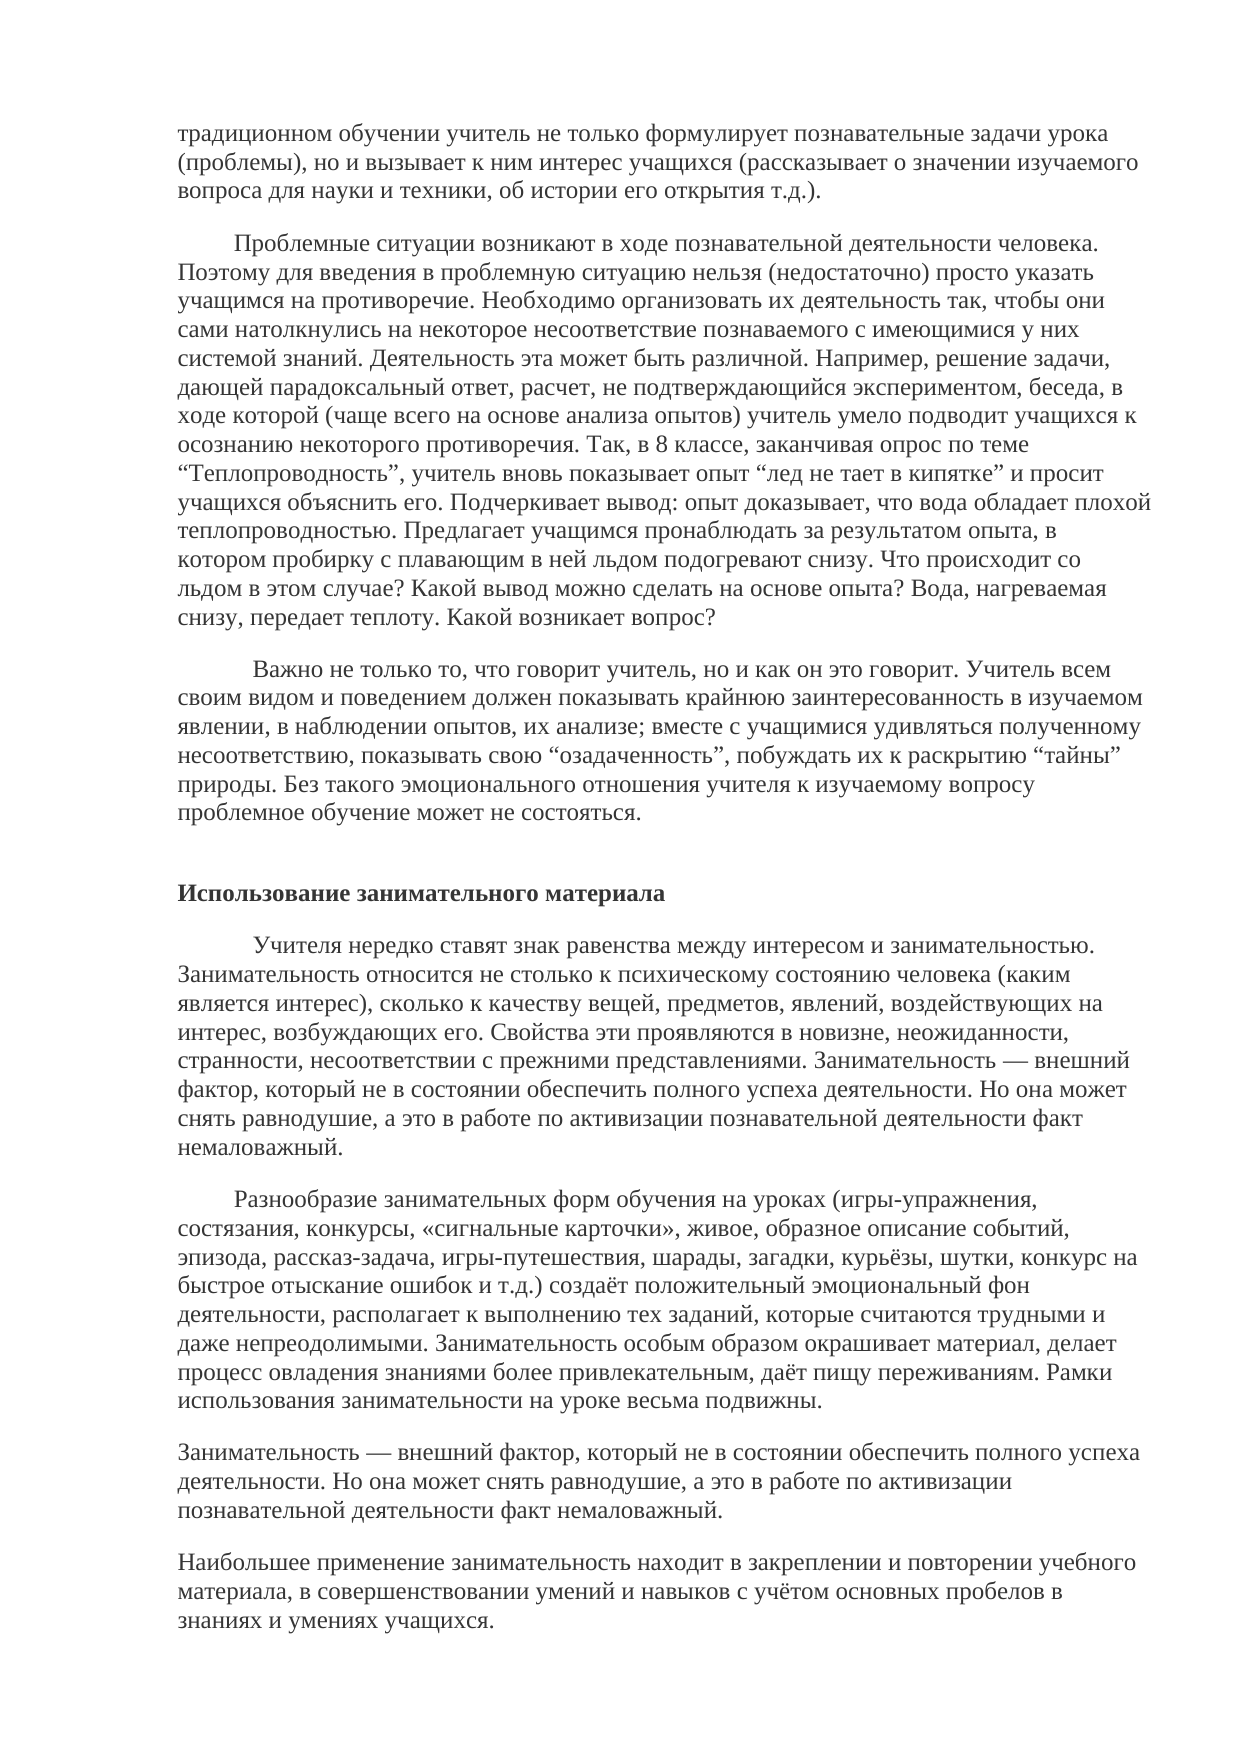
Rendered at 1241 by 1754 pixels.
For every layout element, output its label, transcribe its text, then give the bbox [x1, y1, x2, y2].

text Проблемные ситуации возникают в ходе познавательной деятельности человека. Поэтому для введения в проблемную ситуацию нельзя (недостаточно) просто указать учащимся на противоречие. Необходимо организовать их деятельность так, чтобы они сами натолкнулись на некоторое несоответствие познаваемого с имеющимися у них системой знаний. Деятельность эта может быть различной. Например, решение задачи, дающей парадоксальный ответ, расчет, не подтверждающийся экспериментом, беседа, в ходе которой (чаще всего на основе анализа опытов) учитель умело подводит учащихся к осознанию некоторого противоречия. Так, в 8 классе, заканчивая опрос по теме “Теплопроводность”, учитель вновь показывает опыт “лед не тает в кипятке” и просит учащихся объяснить его. Подчеркивает вывод: опыт доказывает, что вода обладает плохой теплопроводностью. Предлагает учащимся пронаблюдать за результатом опыта, в котором пробирку с плавающим в ней льдом подогревают снизу. Что происходит со льдом в этом случае? Какой вывод можно сделать на основе опыта? Вода, нагреваемая снизу, передает теплоту. Какой возникает вопрос? [177, 228, 1152, 630]
text Разнообразие занимательных форм обучения на уроках (игры-упражнения, состязания, конкурсы, «сигнальные карточки», живое, образное описание событий, эпизода, рассказ-задача, игры-путешествия, шарады, загадки, курьёзы, шутки, конкурс на быстрое отыскание ошибок и т.д.) создаёт положительный эмоциональный фон деятельности, располагает к выполнению тех заданий, которые считаются трудными и даже непреодолимыми. Занимательность особым образом окрашивает материал, делает процесс овладения знаниями более привлекательным, даёт пищу переживаниям. Рамки использования занимательности на уроке весьма подвижны. [177, 1184, 1152, 1414]
text Занимательность — внешний фактор, который не в состоянии обеспечить полного успеха деятельности. Но она может снять равнодушие, а это в работе по активизации познавательной деятельности факт немаловажный. [177, 1437, 1152, 1524]
text Учителя нередко ставят знак равенства между интересом и занимательностью. Занимательность относится не столько к психическому состоянию человека (каким является интерес), сколько к качеству вещей, предметов, явлений, воздействующих на интерес, возбуждающих его. Свойства эти проявляются в новизне, неожиданности, странности, несоответствии с прежними представлениями. Занимательность — внешний фактор, который не в состоянии обеспечить полного успеха деятельности. Но она может снять равнодушие, а это в работе по активизации познавательной деятельности факт немаловажный. [177, 931, 1152, 1161]
text Наибольшее применение занимательность находит в закреплении и повторении учебного материала, в совершенствовании умений и навыков с учётом основных пробелов в знаниях и умениях учащихся. [177, 1547, 1152, 1633]
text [177, 118, 1152, 204]
text Важно не только то, что говорит учитель, но и как он это говорит. Учитель всем своим видом и поведением должен показывать крайнюю заинтересованность в изучаемом явлении, в наблюдении опытов, их анализе; вместе с учащимися удивляться полученному несоответствию, показывать свою “озадаченность”, побуждать их к раскрытию “тайны” природы. Без такого эмоционального отношения учителя к изучаемому вопросу проблемное обучение может не состояться. [177, 654, 1152, 826]
text Использование занимательного материала [177, 878, 1152, 907]
